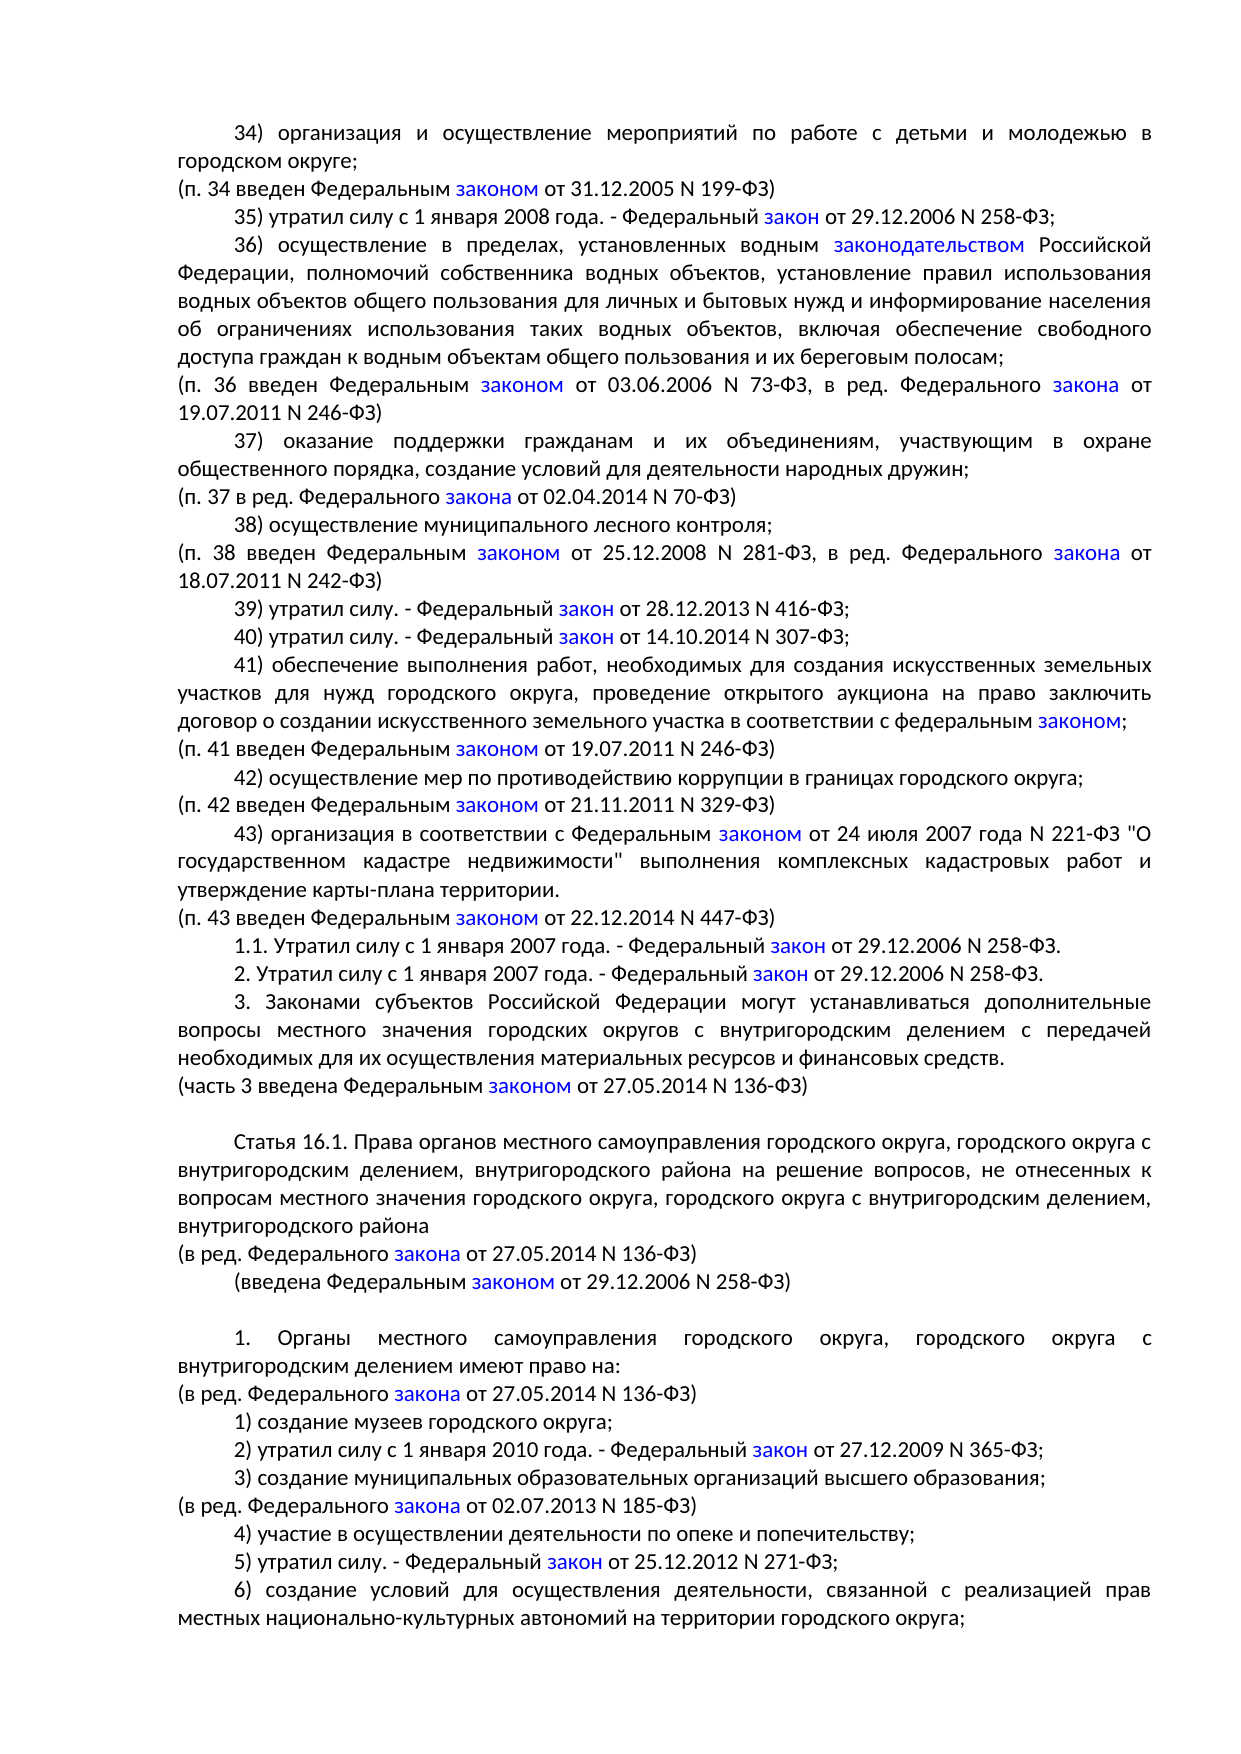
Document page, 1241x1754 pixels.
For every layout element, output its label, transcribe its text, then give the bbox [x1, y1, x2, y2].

text 3) создание муниципальных образовательных организаций высшего образования; [177, 1463, 1152, 1491]
text 37) оказание поддержки гражданам и их объединениям, участвующим в охране общественного порядка, создание условий для деятельности народных дружин; [177, 426, 1152, 482]
text 35) утратил силу с 1 января 2008 года. - Федеральный закон от 29.12.2006 N 258-ФЗ; [177, 202, 1152, 230]
text (в ред. Федерального закона от 27.05.2014 N 136-ФЗ) [177, 1379, 1152, 1407]
text (п. 36 введен Федеральным законом от 03.06.2006 N 73-ФЗ, в ред. Федерального закона от 19.07.2011 N 246-ФЗ) [177, 370, 1152, 426]
text (п. 41 введен Федеральным законом от 19.07.2011 N 246-ФЗ) [177, 734, 1152, 763]
text 6) создание условий для осуществления деятельности, связанной с реализацией прав местных национально-культурных автономий на территории городского округа; [177, 1575, 1152, 1631]
text (п. 38 введен Федеральным законом от 25.12.2008 N 281-ФЗ, в ред. Федерального закона от 18.07.2011 N 242-ФЗ) [177, 538, 1152, 594]
text 34) организация и осуществление мероприятий по работе с детьми и молодежью в городском округе; [177, 118, 1152, 174]
text (в ред. Федерального закона от 27.05.2014 N 136-ФЗ) [177, 1239, 1152, 1267]
text (п. 42 введен Федеральным законом от 21.11.2011 N 329-ФЗ) [177, 791, 1152, 819]
text 1.1. Утратил силу с 1 января 2007 года. - Федеральный закон от 29.12.2006 N 258-ФЗ. [177, 931, 1152, 959]
text 43) организация в соответствии с Федеральным законом от 24 июля 2007 года N 221-ФЗ "О государственном кадастре недвижимости" выполнения комплексных кадастровых работ и утверждение карты-плана территории. [177, 819, 1152, 903]
text 1. Органы местного самоуправления городского округа, городского округа с внутригородским делением имеют право на: [177, 1323, 1152, 1379]
text 4) участие в осуществлении деятельности по опеке и попечительству; [177, 1519, 1152, 1547]
text Статья 16.1. Права органов местного самоуправления городского округа, городского округа с внутригородским делением, внутригородского района на решение вопросов, не отнесенных к вопросам местного значения городского округа, городского округа с внутригородским делением, внутригородского района [177, 1127, 1152, 1239]
text 3. Законами субъектов Российской Федерации могут устанавливаться дополнительные вопросы местного значения городских округов с внутригородским делением с передачей необходимых для их осуществления материальных ресурсов и финансовых средств. [177, 987, 1152, 1071]
text (в ред. Федерального закона от 02.07.2013 N 185-ФЗ) [177, 1491, 1152, 1519]
text 1) создание музеев городского округа; [177, 1407, 1152, 1435]
text (п. 37 в ред. Федерального закона от 02.04.2014 N 70-ФЗ) [177, 482, 1152, 510]
text 42) осуществление мер по противодействию коррупции в границах городского округа; [177, 763, 1152, 791]
text 39) утратил силу. - Федеральный закон от 28.12.2013 N 416-ФЗ; [177, 594, 1152, 622]
text (введена Федеральным законом от 29.12.2006 N 258-ФЗ) [177, 1267, 1152, 1295]
text (п. 34 введен Федеральным законом от 31.12.2005 N 199-ФЗ) [177, 174, 1152, 202]
text 40) утратил силу. - Федеральный закон от 14.10.2014 N 307-ФЗ; [177, 622, 1152, 651]
text (п. 43 введен Федеральным законом от 22.12.2014 N 447-ФЗ) [177, 903, 1152, 931]
text 38) осуществление муниципального лесного контроля; [177, 510, 1152, 538]
text 2. Утратил силу с 1 января 2007 года. - Федеральный закон от 29.12.2006 N 258-ФЗ. [177, 959, 1152, 987]
text 41) обеспечение выполнения работ, необходимых для создания искусственных земельных участков для нужд городского округа, проведение открытого аукциона на право заключить договор о создании искусственного земельного участка в соответствии с федеральным законом; [177, 651, 1152, 734]
text 5) утратил силу. - Федеральный закон от 25.12.2012 N 271-ФЗ; [177, 1547, 1152, 1575]
text (часть 3 введена Федеральным законом от 27.05.2014 N 136-ФЗ) [177, 1071, 1152, 1099]
text 2) утратил силу с 1 января 2010 года. - Федеральный закон от 27.12.2009 N 365-ФЗ; [177, 1435, 1152, 1463]
text 36) осуществление в пределах, установленных водным законодательством Российской Федерации, полномочий собственника водных объектов, установление правил использования водных объектов общего пользования для личных и бытовых нужд и информирование населения об ограничениях использования таких водных объектов, включая обеспечение свободного доступа граждан к водным объектам общего пользования и их береговым полосам; [177, 230, 1152, 370]
